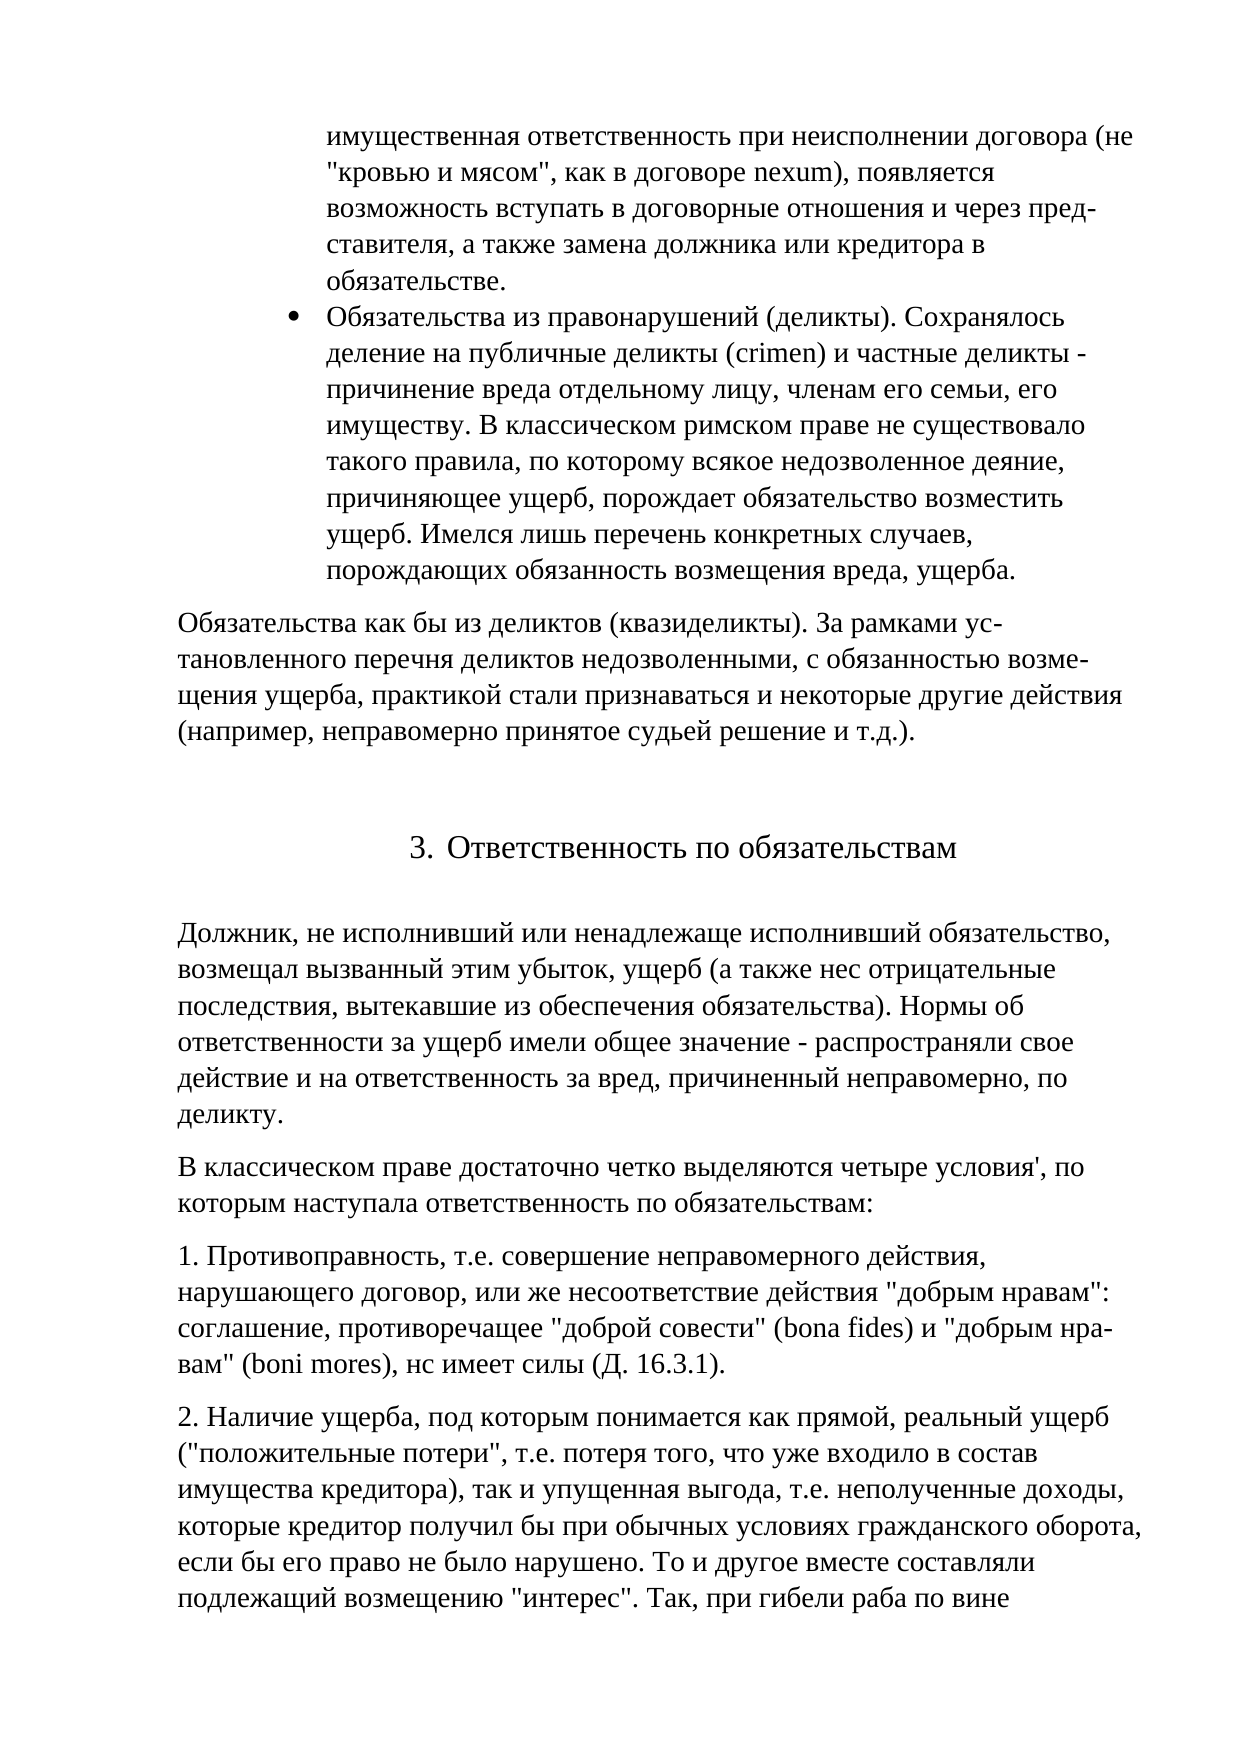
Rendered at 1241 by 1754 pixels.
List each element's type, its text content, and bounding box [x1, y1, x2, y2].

text В классическом праве достаточно четко выделяются четыре условия', по которым наступала ответственность по обязательствам: [177, 1149, 1152, 1219]
text 1. Противоправность, т.е. совершение неправомерного действия, нарушающего договор, или же несоответствие действия "добрым нравам": соглашение, противоречащее "доброй совести" (bona fides) и "добрым нравам" (boni mores), нс имеет силы (Д. 16.3.1). [177, 1238, 1152, 1380]
subtitle Ответственность по обязательствам [215, 827, 1152, 866]
text Должник, не исполнивший или ненадлежаще исполнивший обязательство, возмещал вызванный этим убыток, ущерб (а также нес отрицательные последствия, вытекавшие из обеспечения обязательства). Нормы об ответственности за ущерб имели общее значение - распространяли свое действие и на ответственность за вред, причиненный неправомерно, по деликту. [177, 915, 1152, 1130]
list Обязательства из правонарушений (деликты). Сохранялось деление на публичные деликты (crimen) и частные деликты - причинение вреда отдельному лицу, членам его семьи, его имуществу. В классическом римском праве не существовало такого правила, по которому всякое недозволенное деяние, причиняющее ущерб, порождает обязательство возместить ущерб. Имелся лишь перечень конкретных случаев, порождающих обязанность возмещения вреда, ущерба. [288, 299, 1152, 586]
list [288, 118, 1152, 296]
text Обязательства как бы из деликтов (квазиделикты). За рамками установленного перечня деликтов недозволенными, с обязанностью возмещения ущерба, практикой стали признаваться и некоторые другие действия (например, неправомерно принятое судьей решение и т.д.). [177, 605, 1152, 747]
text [177, 1399, 1152, 1613]
